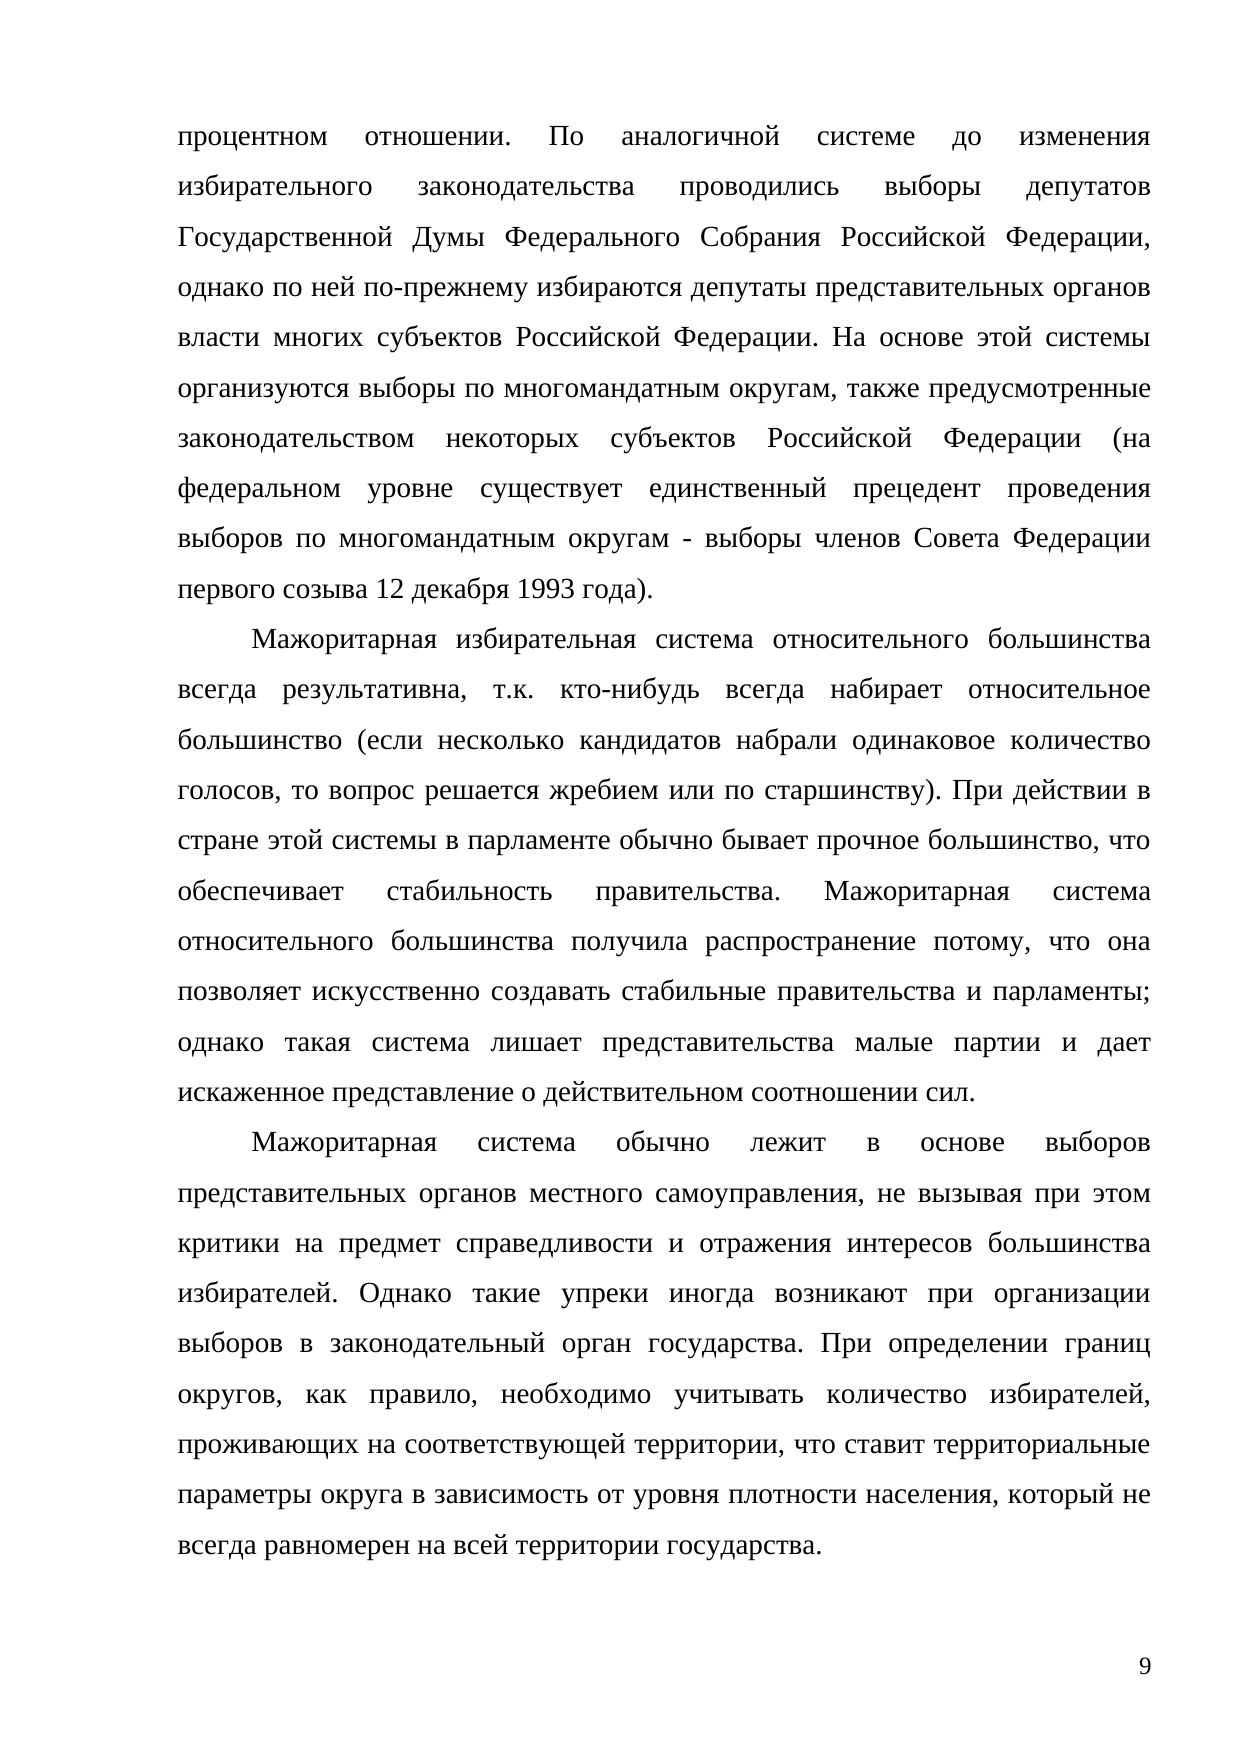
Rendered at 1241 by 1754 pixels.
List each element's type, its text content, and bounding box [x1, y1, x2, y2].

text Мажоритарная система обычно лежит в основе выборов представительных органов местного самоуправления, не вызывая при этом критики на предмет справедливости и отражения интересов большинства избирателей. Однако такие упреки иногда возникают при организации выборов в законодательный орган государства. При определении границ округов, как правило, необходимо учитывать количество избирателей, проживающих на соответствующей территории, что ставит территориальные параметры округа в зависимость от уровня плотности населения, который не всегда равномерен на всей территории государства. [177, 1124, 1152, 1560]
text Мажоритарная избирательная система относительного большинства всегда результативна, т.к. кто-нибудь всегда набирает относительное большинство (если несколько кандидатов набрали одинаковое количество голосов, то вопрос решается жребием или по старшинству). При действии в стране этой системы в парламенте обычно бывает прочное большинство, что обеспечивает стабильность правительства. Мажоритарная система относительного большинства получила распространение потому, что она позволяет искусственно создавать стабильные правительства и парламенты; однако такая система лишает представительства малые партии и дает искаженное представление о действительном соотношении сил. [177, 621, 1152, 1108]
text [177, 118, 1152, 604]
